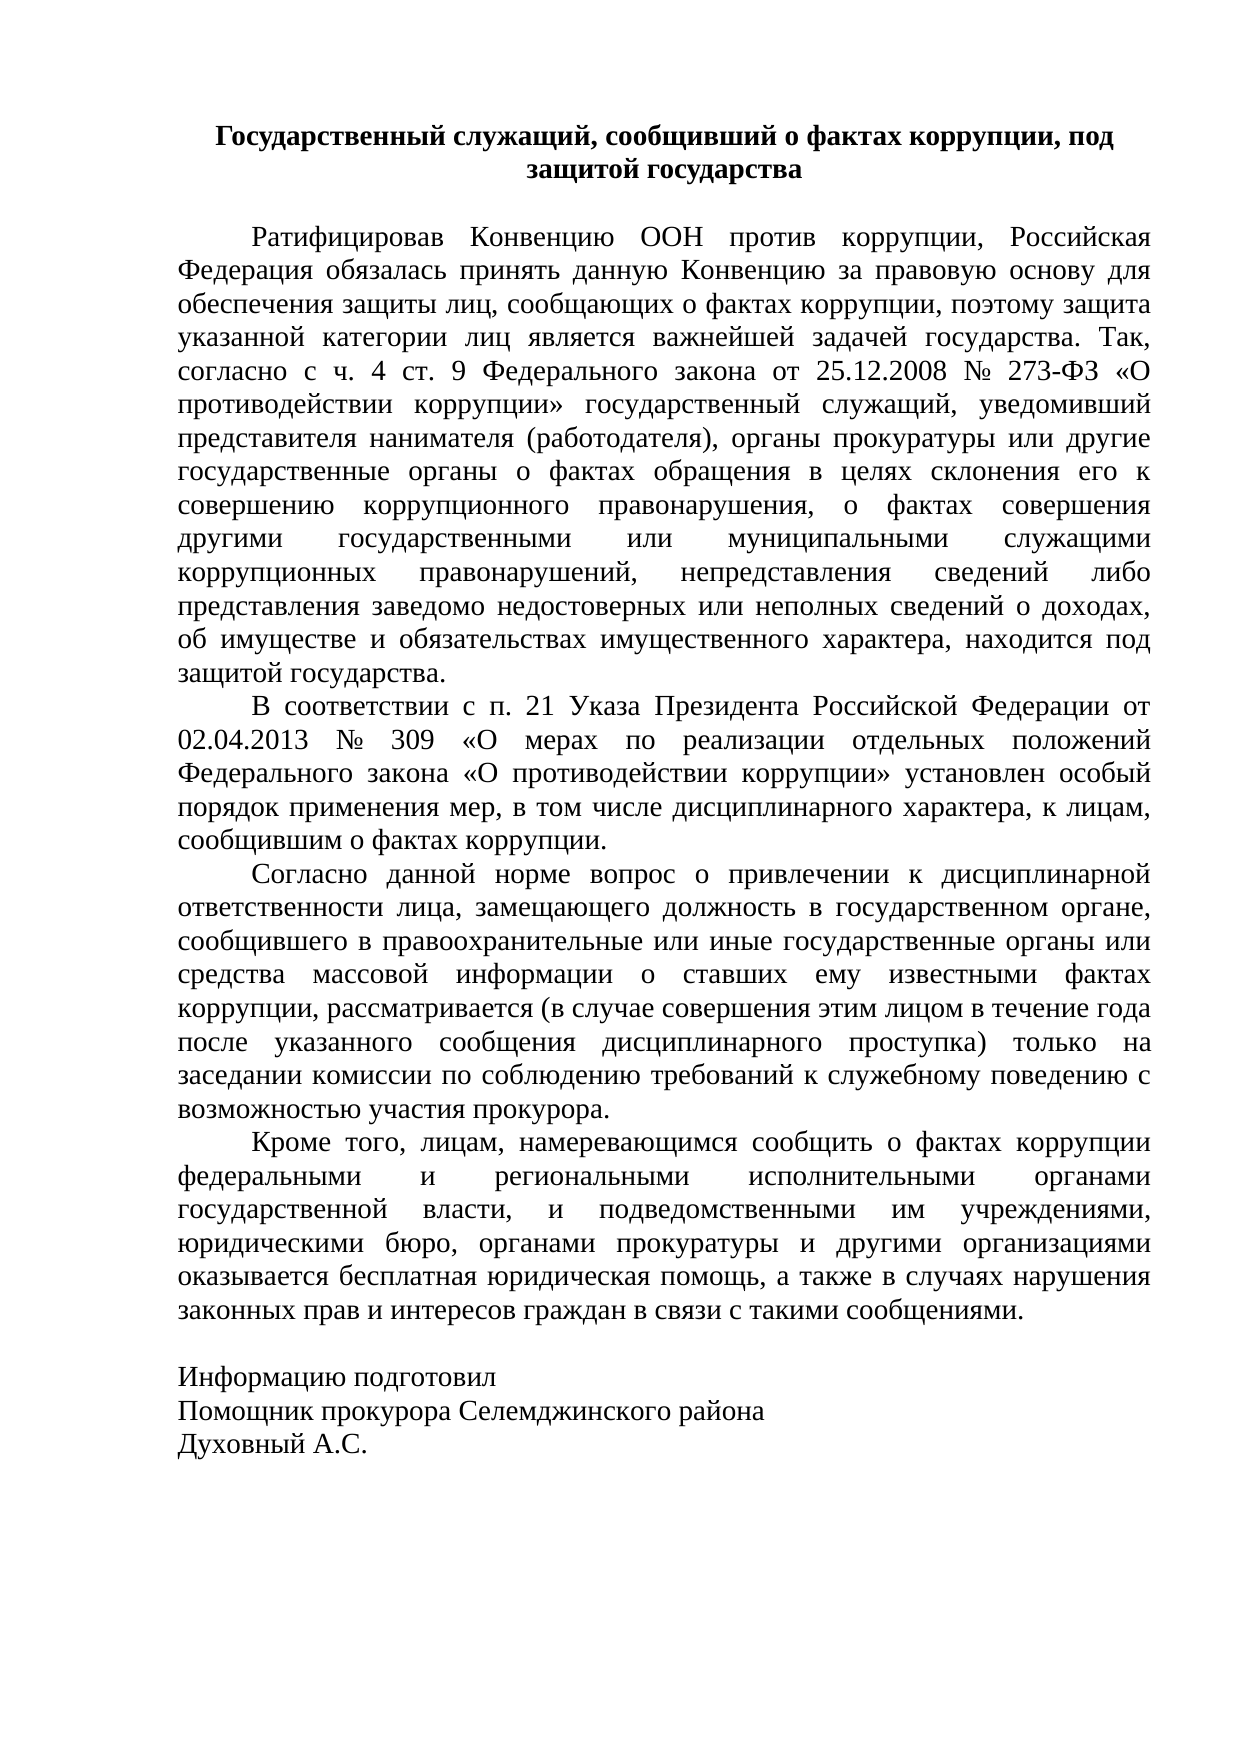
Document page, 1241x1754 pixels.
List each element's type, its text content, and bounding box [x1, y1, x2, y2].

text Ратифицировав Конвенцию ООН против коррупции, Российская Федерация обязалась принять данную Конвенцию за правовую основу для обеспечения защиты лиц, сообщающих о фактах коррупции, поэтому защита указанной категории лиц является важнейшей задачей государства. Так, согласно с ч. 4 ст. 9 Федерального закона от 25.12.2008 № 273-ФЗ «О противодействии коррупции» государственный служащий, уведомивший представителя нанимателя (работодателя), органы прокуратуры или другие государственные органы о фактах обращения в целях склонения его к совершению коррупционного правонарушения, о фактах совершения другими государственными или муниципальными служащими коррупционных правонарушений, непредставления сведений либо представления заведомо недостоверных или неполных сведений о доходах, об имуществе и обязательствах имущественного характера, находится под защитой государства. [177, 219, 1152, 688]
text Государственный служащий, сообщивший о фактах коррупции, под защитой государства [177, 118, 1152, 185]
text Помощник прокурора Селемджинского района [177, 1393, 1152, 1426]
text Кроме того, лицам, намеревающимся сообщить о фактах коррупции федеральными и региональными исполнительными органами государственной власти, и подведомственными им учреждениями, юридическими бюро, органами прокуратуры и другими организациями оказывается бесплатная юридическая помощь, а также в случаях нарушения законных прав и интересов граждан в связи с такими сообщениями. [177, 1124, 1152, 1326]
text В соответствии с п. 21 Указа Президента Российской Федерации от 02.04.2013 № 309 «О мерах по реализации отдельных положений Федерального закона «О противодействии коррупции» установлен особый порядок применения мер, в том числе дисциплинарного характера, к лицам, сообщившим о фактах коррупции. [177, 688, 1152, 856]
text Согласно данной норме вопрос о привлечении к дисциплинарной ответственности лица, замещающего должность в государственном органе, сообщившего в правоохранительные или иные государственные органы или средства массовой информации о ставших ему известными фактах коррупции, рассматривается (в случае совершения этим лицом в течение года после указанного сообщения дисциплинарного проступка) только на заседании комиссии по соблюдению требований к служебному поведению с возможностью участия прокурора. [177, 856, 1152, 1124]
text Информацию подготовил [177, 1359, 1152, 1393]
text Духовный А.С. [177, 1426, 1152, 1460]
